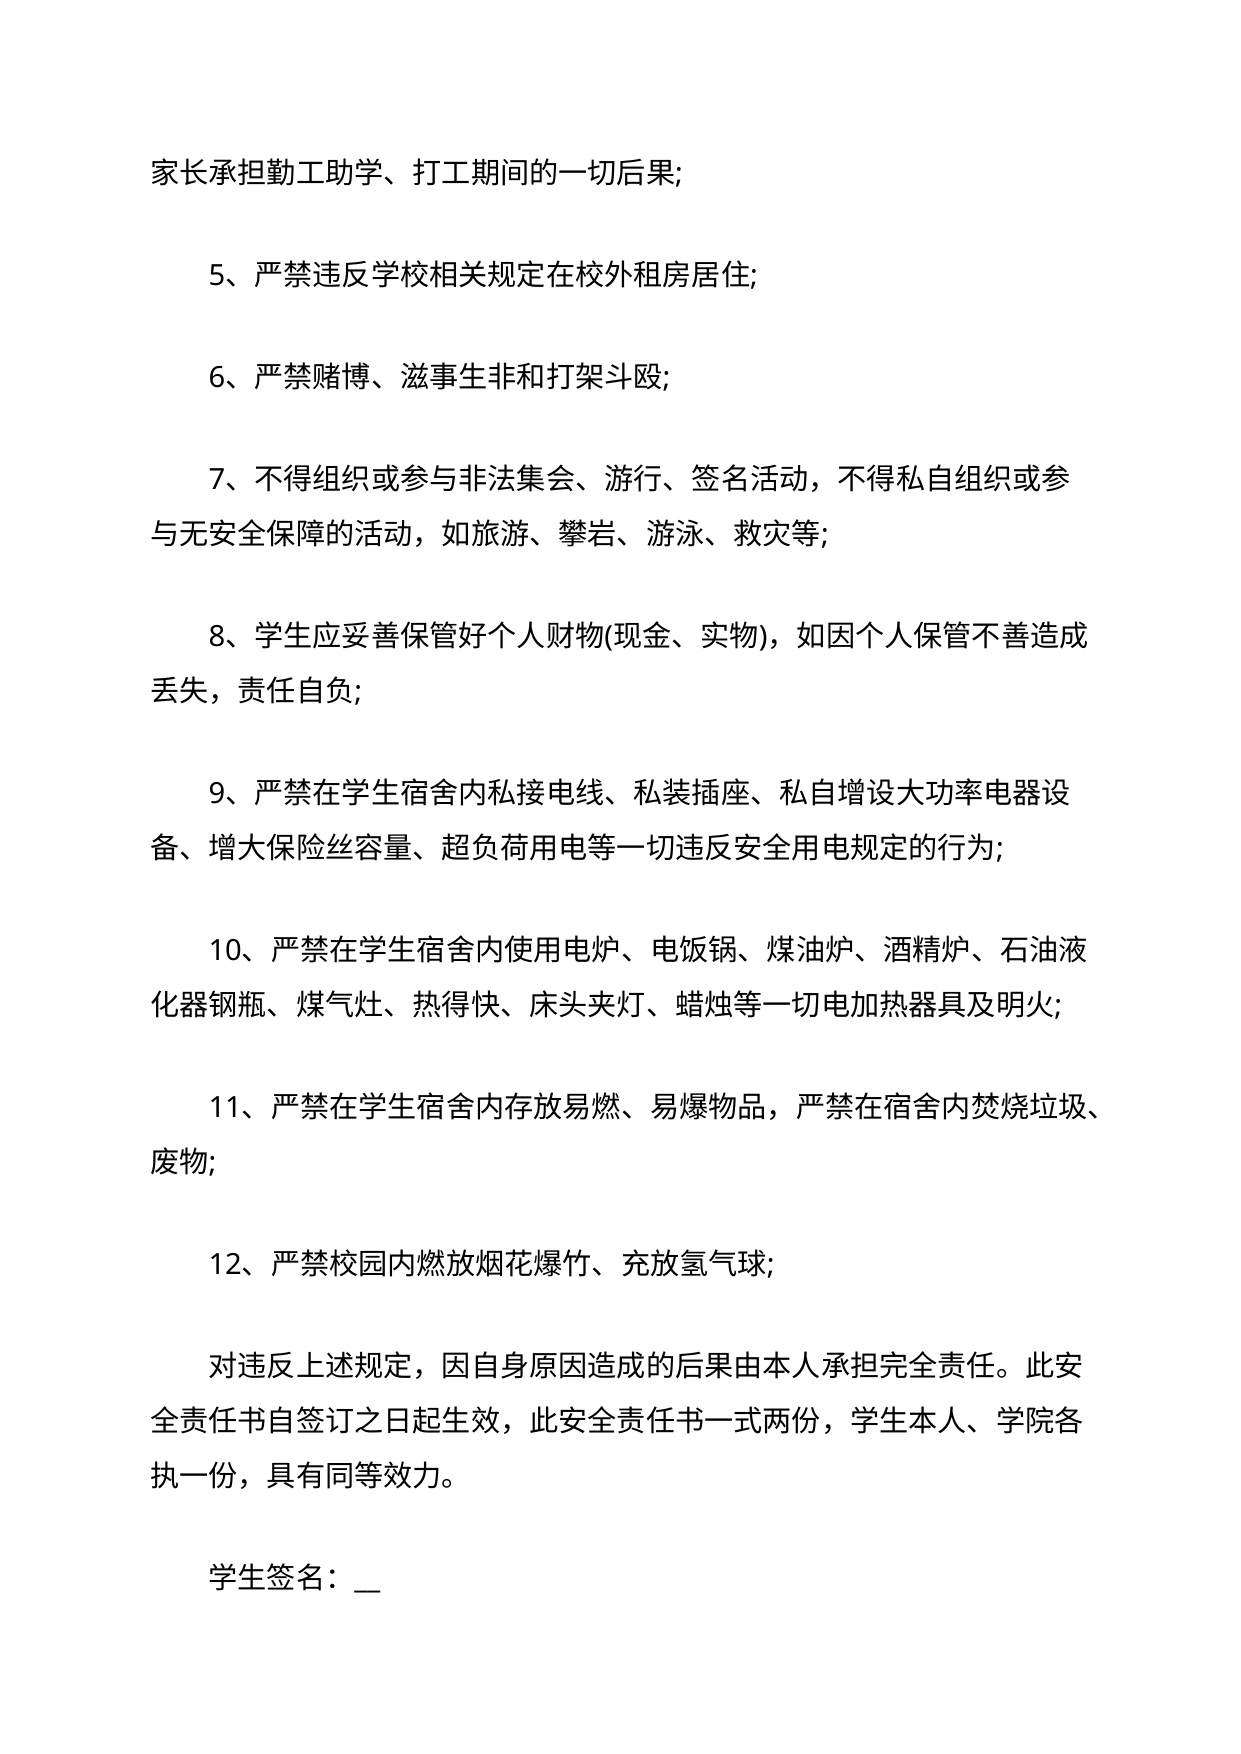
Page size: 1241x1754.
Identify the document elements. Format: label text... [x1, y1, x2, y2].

text 8、学生应妥善保管好个人财物(现金、实物)，如因个人保管不善造成丢失，责任自负; [150, 613, 1090, 710]
text 12、严禁校园内燃放烟花爆竹、充放氢气球; [150, 1241, 1090, 1283]
text 10、严禁在学生宿舍内使用电炉、电饭锅、煤油炉、酒精炉、石油液化器钢瓶、煤气灶、热得快、床头夹灯、蜡烛等一切电加热器具及明火; [150, 927, 1090, 1024]
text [150, 150, 1090, 192]
text 学生签名：__ [150, 1554, 1090, 1597]
text 5、严禁违反学校相关规定在校外租房居住; [150, 252, 1090, 294]
text 6、严禁赌博、滋事生非和打架斗殴; [150, 354, 1090, 396]
text 对违反上述规定，因自身原因造成的后果由本人承担完全责任。此安全责任书自签订之日起生效，此安全责任书一式两份，学生本人、学院各执一份，具有同等效力。 [150, 1343, 1090, 1495]
text 7、不得组织或参与非法集会、游行、签名活动，不得私自组织或参与无安全保障的活动，如旅游、攀岩、游泳、救灾等; [150, 456, 1090, 553]
text 11、严禁在学生宿舍内存放易燃、易爆物品，严禁在宿舍内焚烧垃圾、废物; [150, 1084, 1090, 1181]
text 9、严禁在学生宿舍内私接电线、私装插座、私自增设大功率电器设备、增大保险丝容量、超负荷用电等一切违反安全用电规定的行为; [150, 770, 1090, 867]
